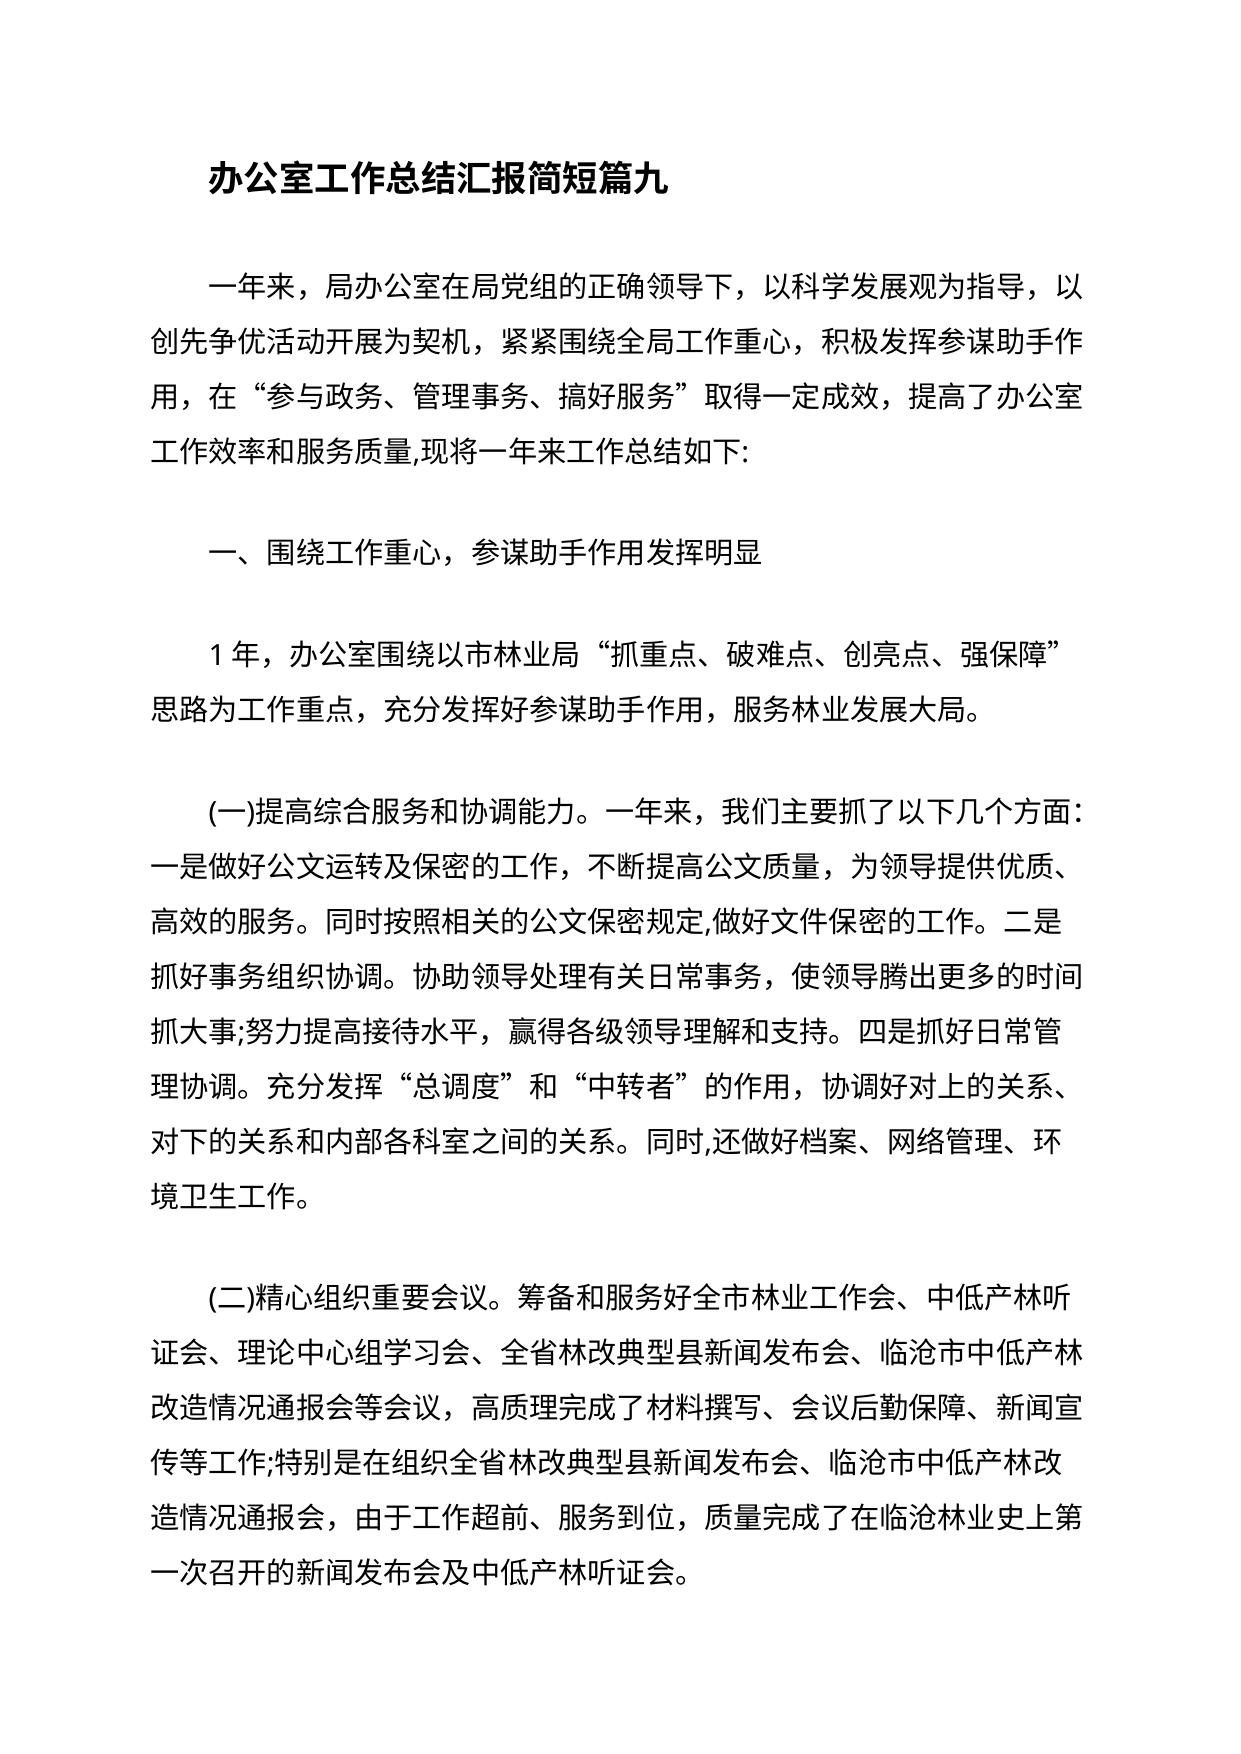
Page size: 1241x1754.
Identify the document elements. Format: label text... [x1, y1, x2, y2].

text 一年来，局办公室在局党组的正确领导下，以科学发展观为指导，以创先争优活动开展为契机，紧紧围绕全局工作重心，积极发挥参谋助手作用，在“参与政务、管理事务、搞好服务”取得一定成效，提高了办公室工作效率和服务质量,现将一年来工作总结如下: [150, 263, 1090, 471]
text (二)精心组织重要会议。筹备和服务好全市林业工作会、中低产林听证会、理论中心组学习会、全省林改典型县新闻发布会、临沧市中低产林改造情况通报会等会议，高质理完成了材料撰写、会议后勤保障、新闻宣传等工作;特别是在组织全省林改典型县新闻发布会、临沧市中低产林改造情况通报会，由于工作超前、服务到位，质量完成了在临沧林业史上第一次召开的新闻发布会及中低产林听证会。 [150, 1275, 1090, 1592]
text 办公室工作总结汇报简短篇九 [150, 150, 1090, 201]
text (一)提高综合服务和协调能力。一年来，我们主要抓了以下几个方面：一是做好公文运转及保密的工作，不断提高公文质量，为领导提供优质、高效的服务。同时按照相关的公文保密规定,做好文件保密的工作。二是抓好事务组织协调。协助领导处理有关日常事务，使领导腾出更多的时间抓大事;努力提高接待水平，赢得各级领导理解和支持。四是抓好日常管理协调。充分发挥“总调度”和“中转者”的作用，协调好对上的关系、对下的关系和内部各科室之间的关系。同时,还做好档案、网络管理、环境卫生工作。 [150, 789, 1090, 1216]
text 一、围绕工作重心，参谋助手作用发挥明显 [150, 530, 1090, 572]
text 1年，办公室围绕以市林业局“抓重点、破难点、创亮点、强保障”思路为工作重点，充分发挥好参谋助手作用，服务林业发展大局。 [150, 632, 1090, 729]
